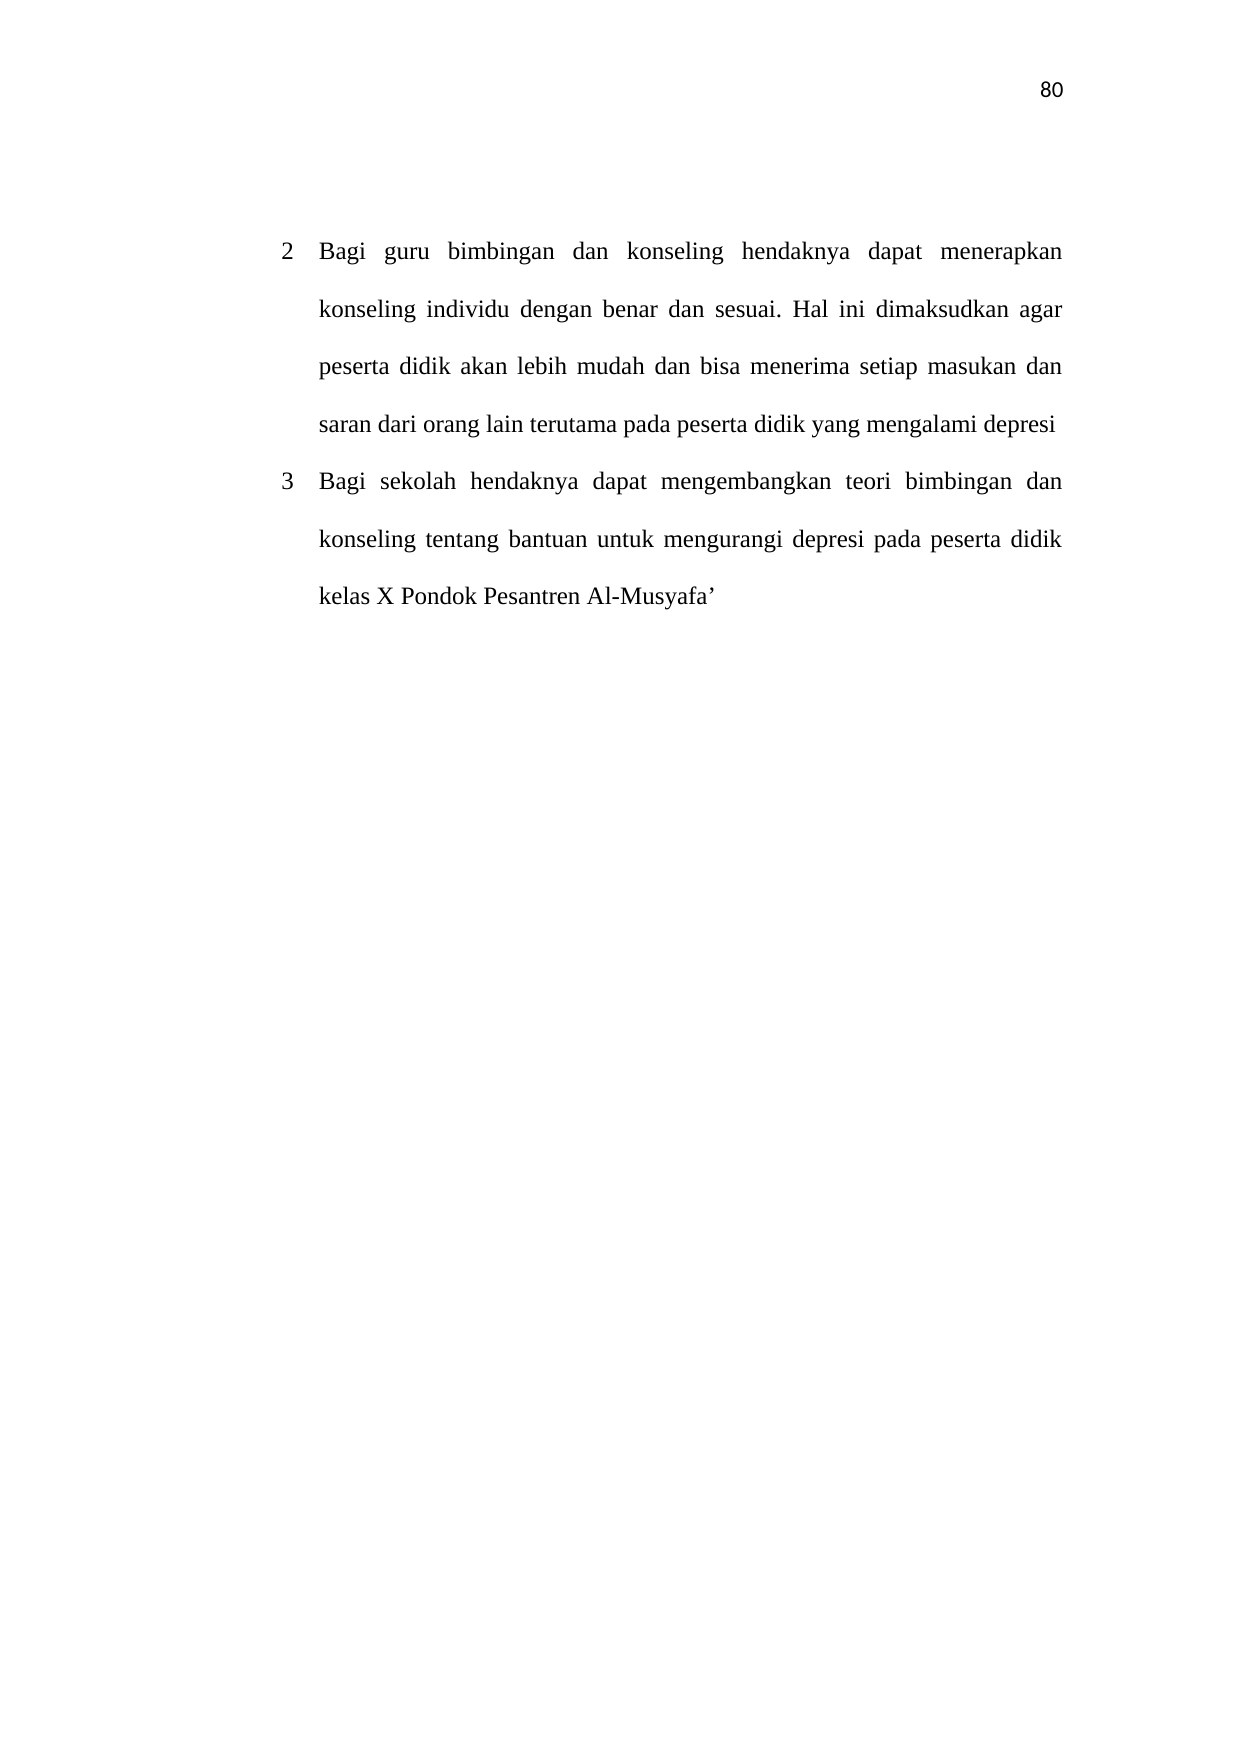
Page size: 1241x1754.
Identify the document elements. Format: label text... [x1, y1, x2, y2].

list Bagi sekolah hendaknya dapat mengembangkan teori bimbingan dan konseling tentang bantuan untuk mengurangi depresi pada peserta didik kelas X Pondok Pesantren Al-Musyafa’ [281, 466, 1063, 610]
list Bagi guru bimbingan dan konseling hendaknya dapat menerapkan konseling individu dengan benar dan sesuai. Hal ini dimaksudkan agar peserta didik akan lebih mudah dan bisa menerima setiap masukan dan saran dari orang lain terutama pada peserta didik yang mengalami depresi [281, 236, 1063, 437]
